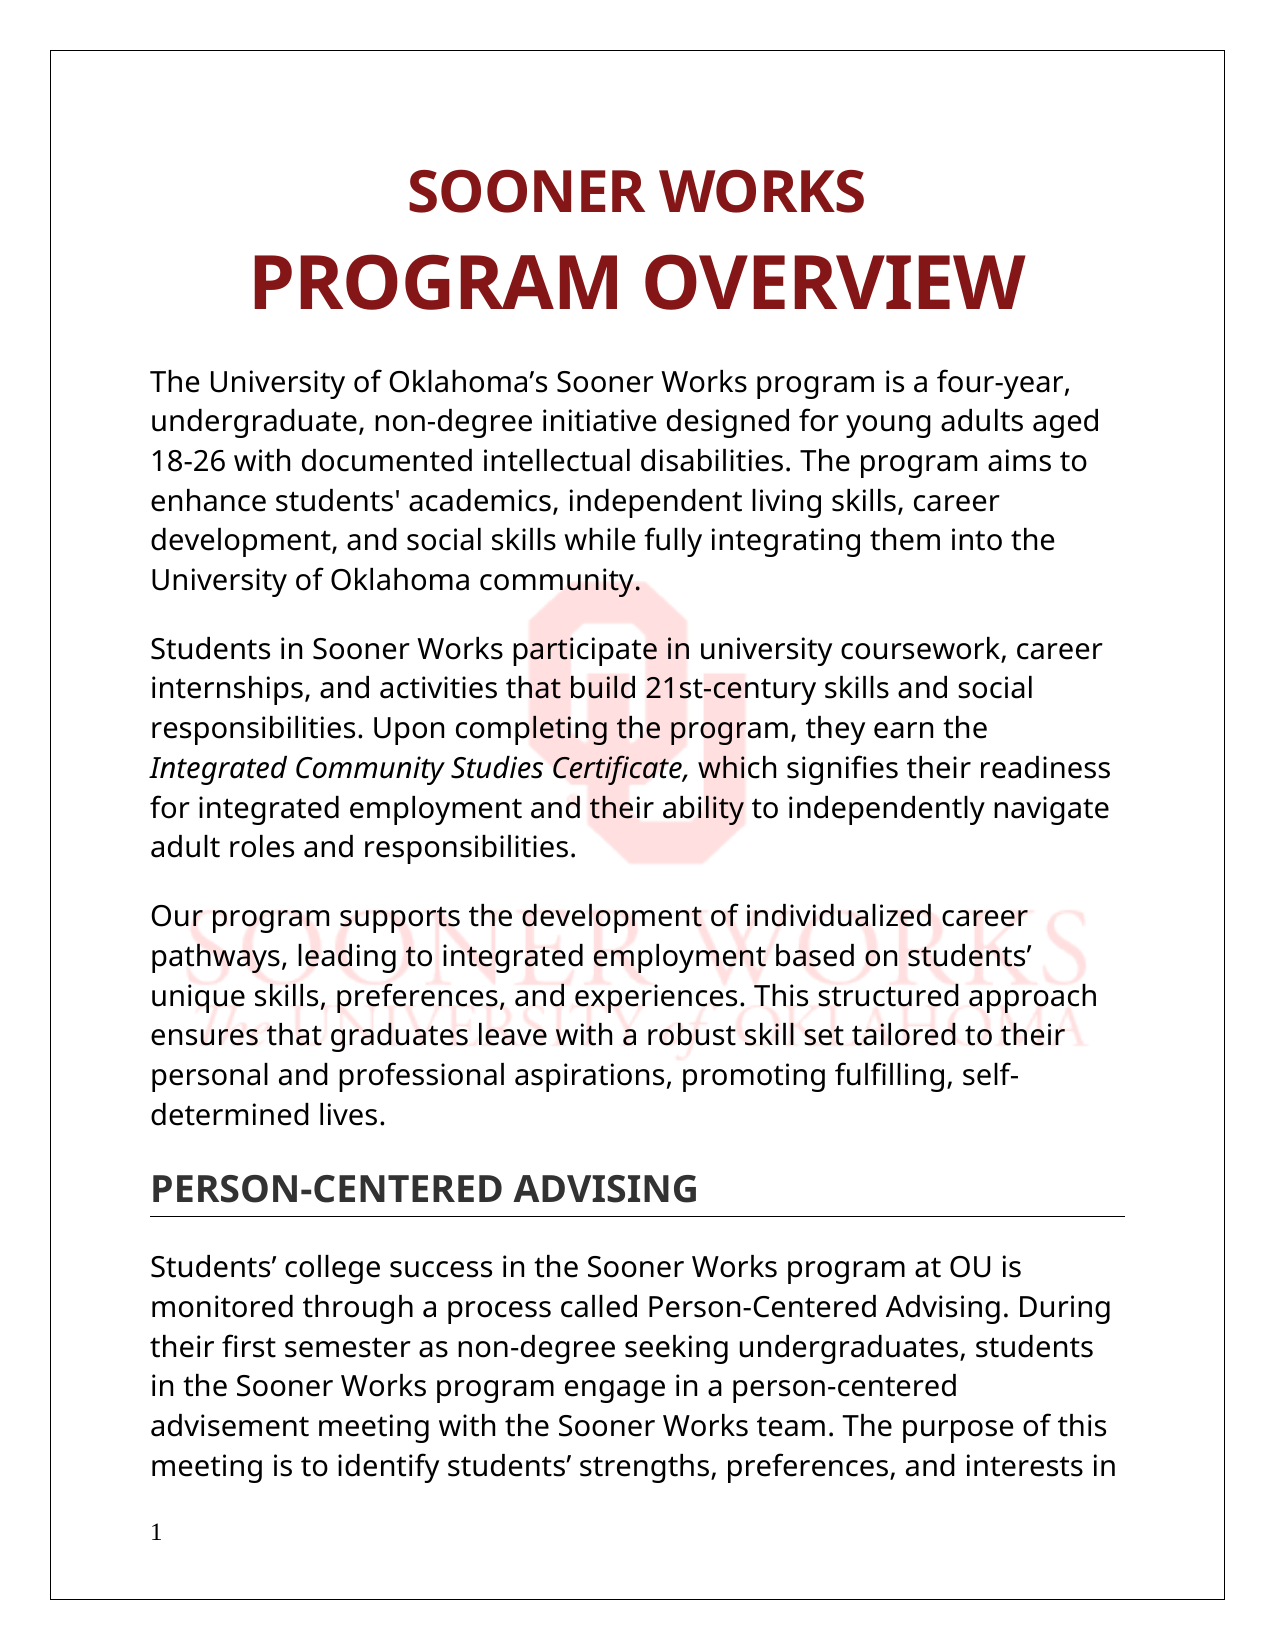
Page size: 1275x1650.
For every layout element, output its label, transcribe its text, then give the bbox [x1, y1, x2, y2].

title SOONER WORKS [150, 150, 1125, 229]
text Our program supports the development of individualized career pathways, leading to integrated employment based on students’ unique skills, preferences, and experiences. This structured approach ensures that graduates leave with a robust skill set tailored to their personal and professional aspirations, promoting fulfilling, self-determined lives. [150, 895, 1125, 1133]
text The University of Oklahoma’s Sooner Works program is a four-year, undergraduate, non-degree initiative designed for young adults aged 18-26 with documented intellectual disabilities. The program aims to enhance students' academics, independent living skills, career development, and social skills while fully integrating them into the University of Oklahoma community. [150, 361, 1125, 599]
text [150, 1247, 1125, 1485]
subtitle PERSON-CENTERED ADVISING [150, 1163, 1125, 1216]
title PROGRAM OVERVIEW [150, 229, 1125, 332]
text Students in Sooner Works participate in university coursework, career internships, and activities that build 21st-century skills and social responsibilities. Upon completing the program, they earn the Integrated Community Studies Certificate, which signifies their readiness for integrated employment and their ability to independently navigate adult roles and responsibilities. [150, 628, 1125, 866]
